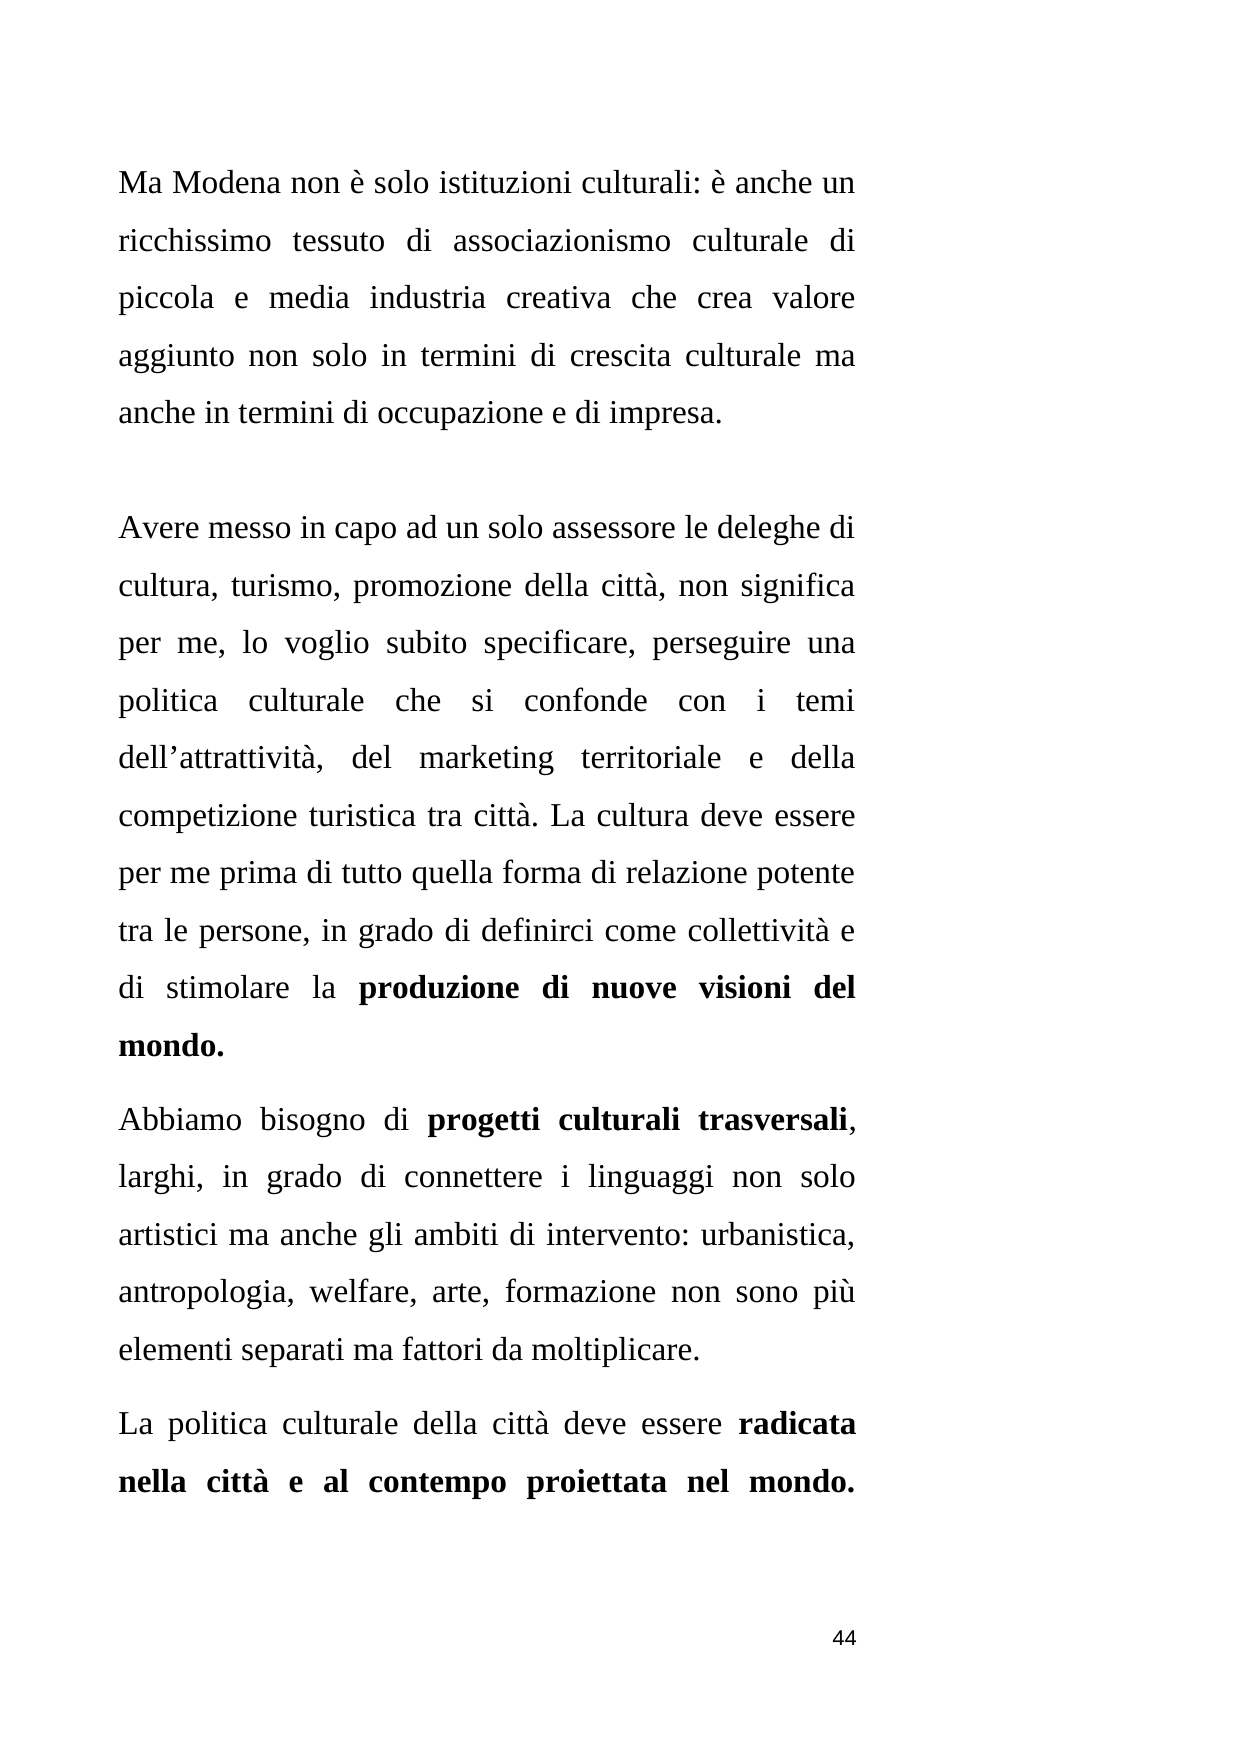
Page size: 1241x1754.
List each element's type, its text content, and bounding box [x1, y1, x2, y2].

text Abbiamo bisogno di progetti culturali trasversali, larghi, in grado di connettere i linguaggi non solo artistici ma anche gli ambiti di intervento: urbanistica, antropologia, welfare, arte, formazione non sono più elementi separati ma fattori da moltiplicare. [118, 1099, 856, 1367]
text Avere messo in capo ad un solo assessore le deleghe di cultura, turismo, promozione della città, non significa per me, lo voglio subito specificare, perseguire una politica culturale che si confonde con i temi dell’attrattività, del marketing territoriale e della competizione turistica tra città. La cultura deve essere per me prima di tutto quella forma di relazione potente tra le persone, in grado di definirci come collettività e di stimolare la produzione di nuove visioni del mondo. [118, 507, 856, 1063]
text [118, 1403, 856, 1499]
text Ma Modena non è solo istituzioni culturali: è anche un ricchissimo tessuto di associazionismo culturale di piccola e media industria creativa che crea valore aggiunto non solo in termini di crescita culturale ma anche in termini di occupazione e di impresa. [118, 162, 856, 431]
